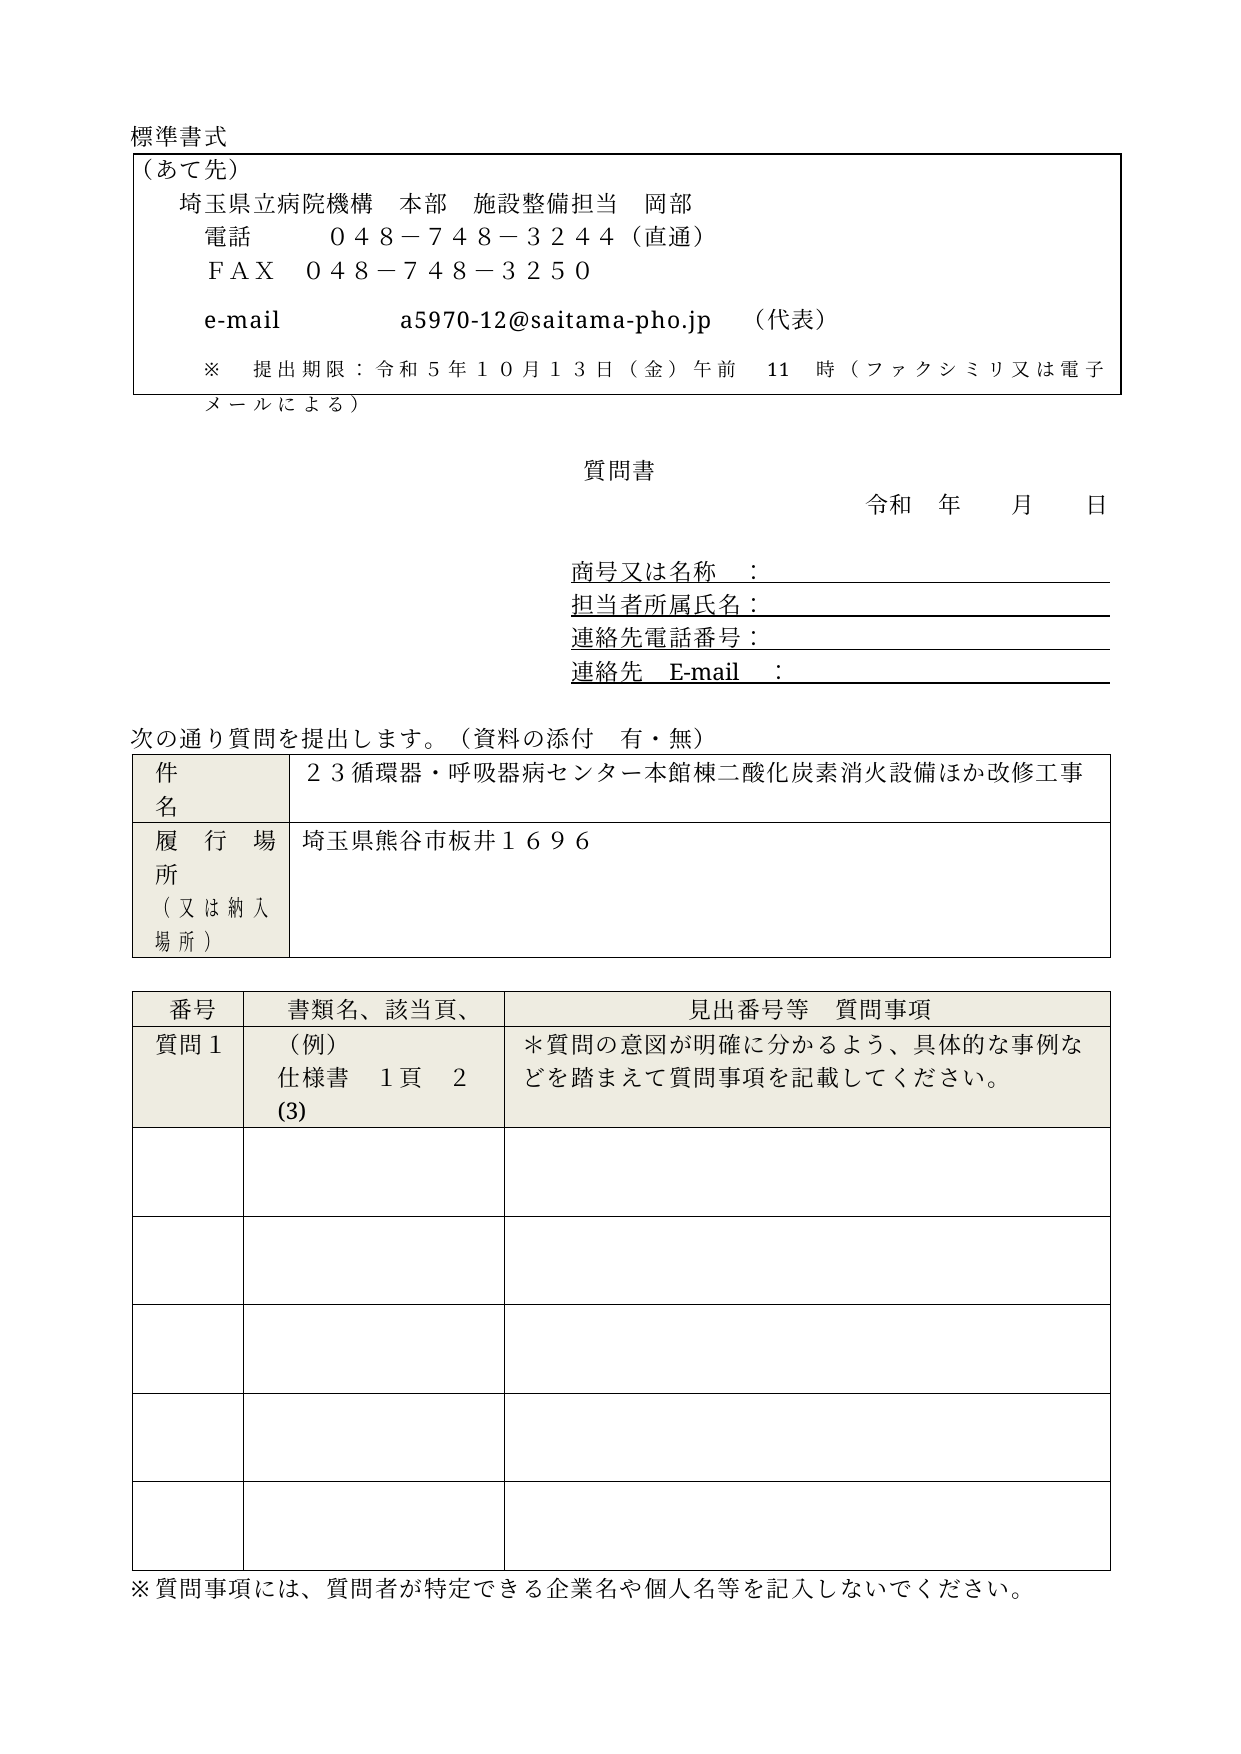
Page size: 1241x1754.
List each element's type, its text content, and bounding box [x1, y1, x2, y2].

text ※提出期限：令和５年１０月１３日（金）午前11時（ファクシミリ又は電子メールによる） [190, 395, 1110, 420]
table_header ２３循環器・呼吸器病センター本館棟二酸化炭素消火設備ほか改修工事 [290, 755, 1110, 822]
table_cell 埼玉県熊谷市板井１６９６ [290, 823, 1110, 957]
text 標準書式 [131, 119, 1110, 152]
text 担当者所属氏名： [547, 587, 1110, 620]
text 令和 年 月 日 [131, 487, 1110, 520]
table_header 見出番号等 質問事項 [505, 992, 1110, 1026]
text （あて先） [134, 155, 1110, 186]
table_cell [133, 1305, 243, 1393]
table_header 書類名、該当頁、 [244, 992, 504, 1026]
table_cell [244, 1305, 504, 1393]
table_cell [505, 1217, 1110, 1304]
table_cell [505, 1128, 1110, 1216]
table_cell 質問１ [133, 1027, 243, 1127]
table_cell ＊質問の意図が明確に分かるよう、具体的な事例などを踏まえて質問事項を記載してください。 [505, 1027, 1110, 1127]
text ※提出期限：令和５年１０月１３日（金）午前11時（ファクシミリ又は電子メールによる） [190, 353, 1110, 394]
table_cell [133, 1217, 243, 1304]
table_cell （例） 仕様書 １頁 ２(3) [244, 1027, 504, 1127]
table_cell [244, 1128, 504, 1216]
table_cell 履行場所 （又は納入場所） [133, 823, 289, 957]
text ※質問事項には、質問者が特定できる企業名や個人名等を記入しないでください。 [131, 1571, 1110, 1604]
text 電話 ０４８－７４８－３２４４（直通） [190, 219, 1110, 252]
text ＦＡＸ ０４８－７４８－３２５０ [190, 252, 1110, 286]
text 次の通り質問を提出します。（資料の添付 有・無） [131, 721, 1110, 754]
table_cell [505, 1394, 1110, 1481]
table_header 件名 [133, 755, 289, 822]
text 商号又は名称 ： [547, 553, 1110, 587]
text 埼玉県立病院機構 本部 施設整備担当 岡部 [160, 186, 1110, 219]
table_cell [505, 1305, 1110, 1393]
table_cell [133, 1482, 243, 1570]
table_cell [244, 1394, 504, 1481]
table_cell [133, 1128, 243, 1216]
table_cell [244, 1217, 504, 1304]
table_cell [133, 1394, 243, 1481]
table_cell [505, 1482, 1110, 1570]
text 質問書 [131, 453, 1110, 487]
text 連絡先電話番号： [547, 620, 1110, 654]
text e-mail a5970-12@saitama-pho.jp（代表） [190, 286, 1110, 353]
text 連絡先 E-mail ： [547, 654, 1110, 687]
table_cell [244, 1482, 504, 1570]
table_header 番号 [133, 992, 243, 1026]
